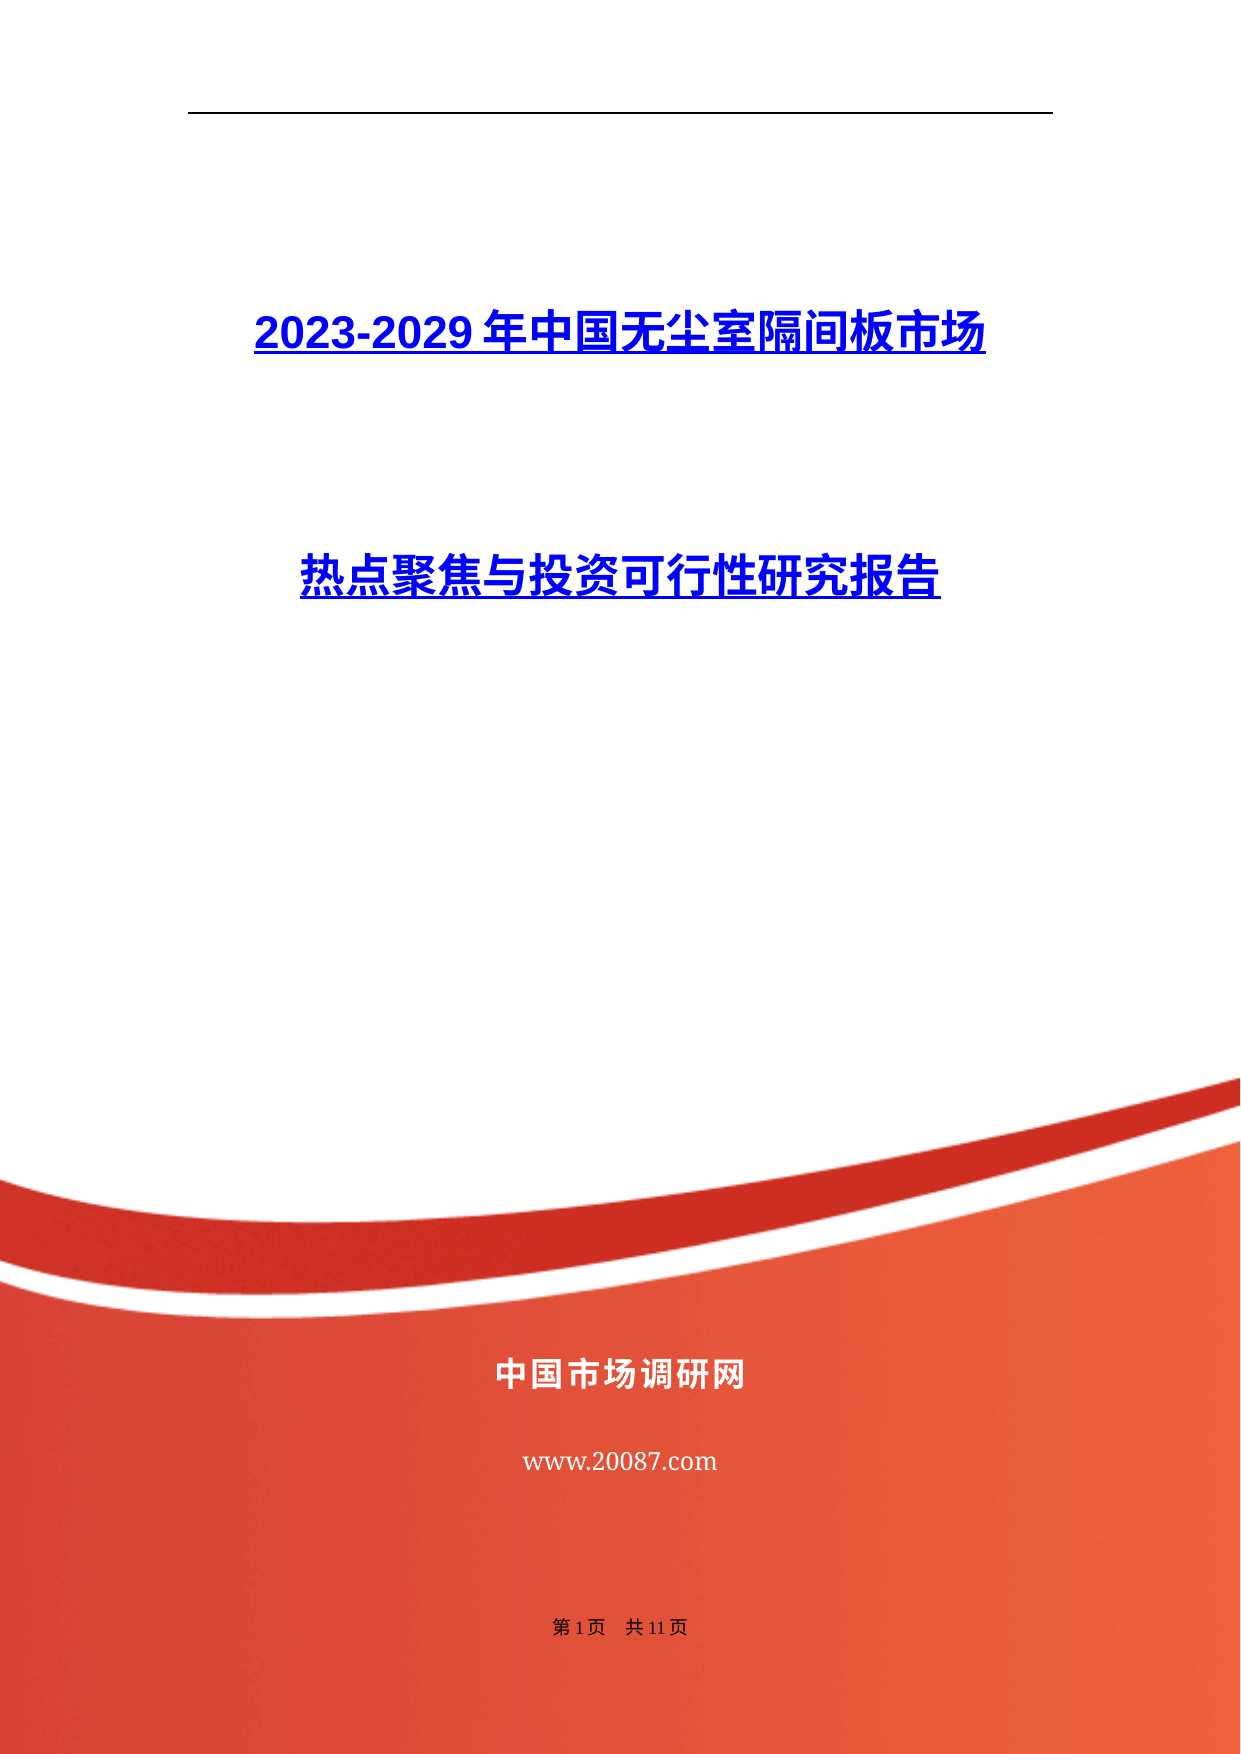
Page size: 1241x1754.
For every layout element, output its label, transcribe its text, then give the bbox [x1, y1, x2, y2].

subtitle 中国市场调研网 [187, 1339, 1053, 1404]
picture [0, 1006, 1241, 1754]
text www.20087.com [187, 1428, 1053, 1493]
table_header 2023-2029年中国无尘室隔间板市场热点聚焦与投资可行性研究报告 [188, 207, 1053, 773]
